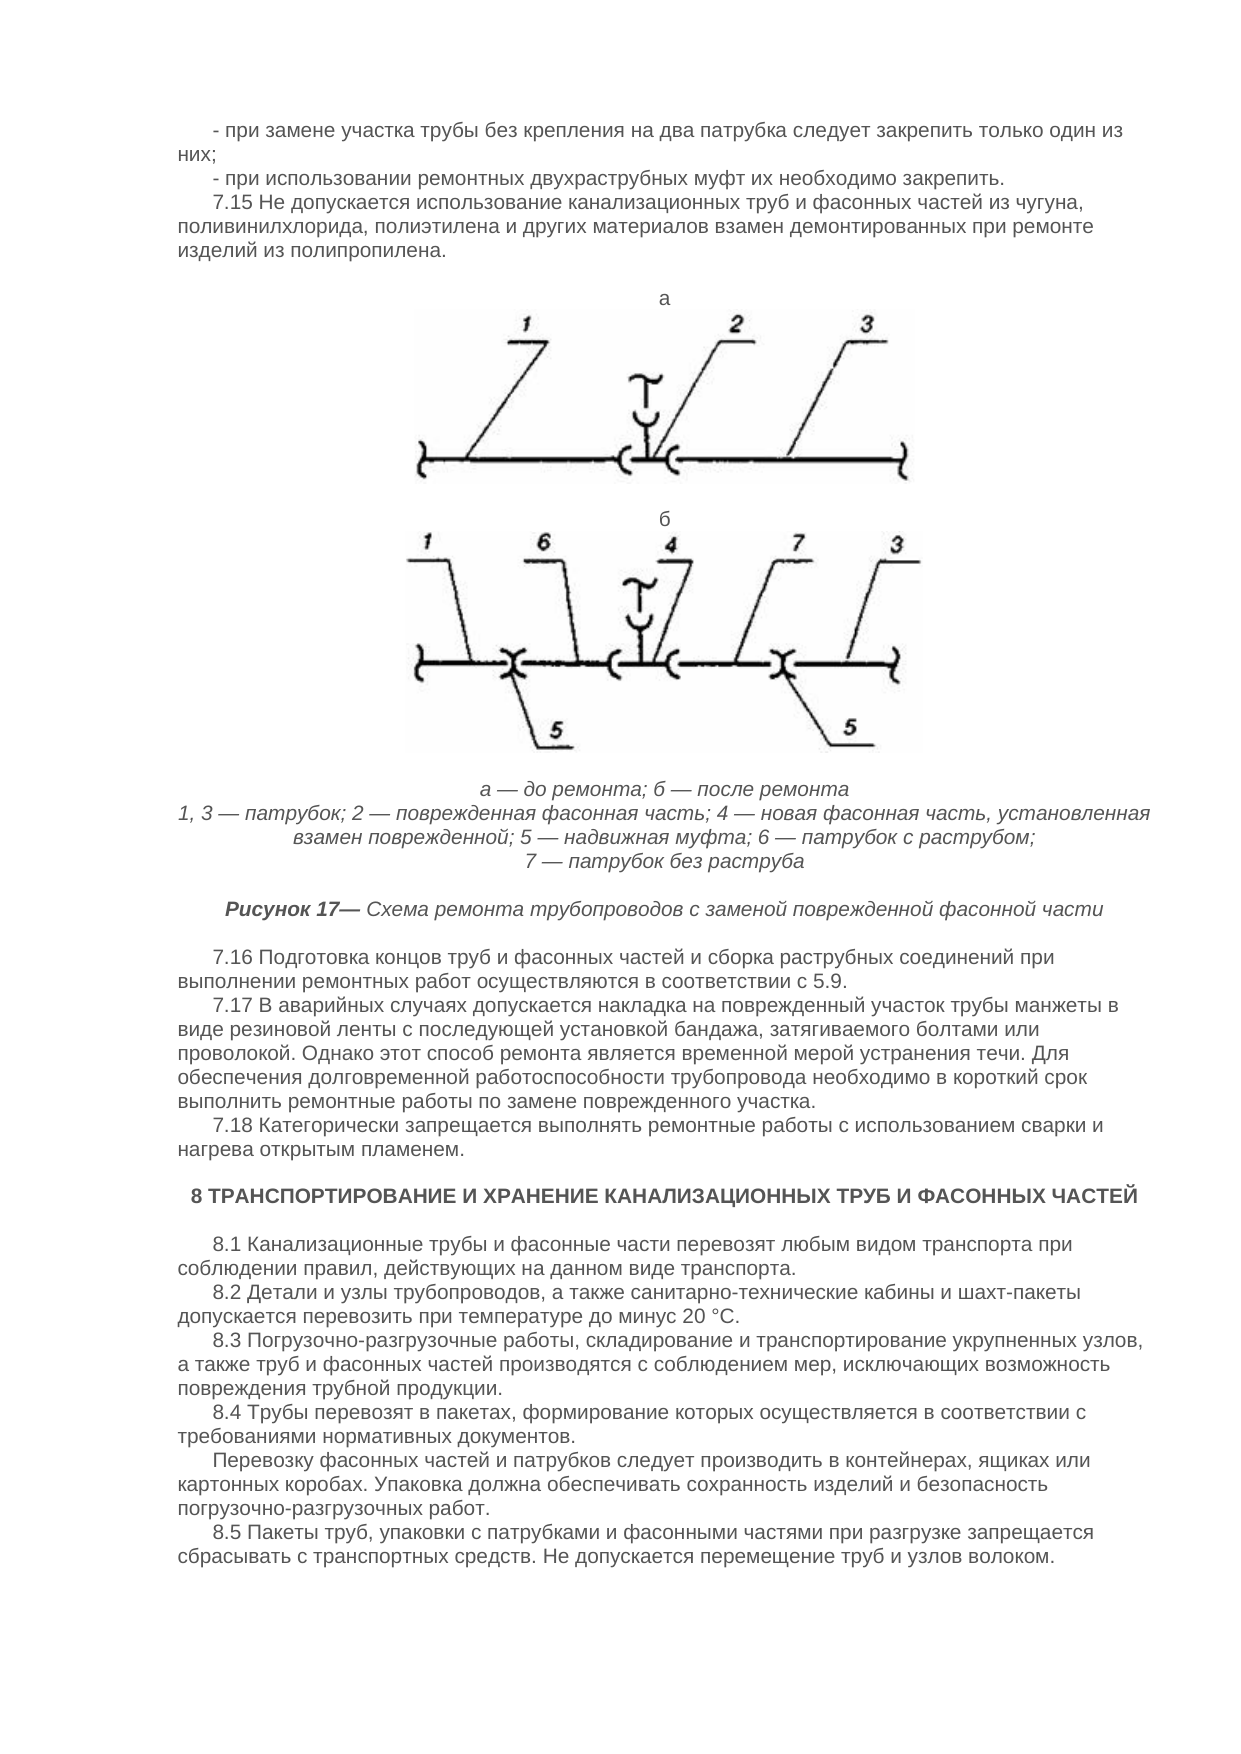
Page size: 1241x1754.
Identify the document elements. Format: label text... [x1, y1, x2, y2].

text 7.15 Не допускается использование канализационных труб и фасонных частей из чугуна, поливинилхлорида, полиэтилена и других материалов взамен демонтированных при ремонте изделий из полипропилена. [177, 190, 1152, 262]
text 8 ТРАНСПОРТИРОВАНИЕ И ХРАНЕНИЕ КАНАЛИЗАЦИОННЫХ ТРУБ И ФАСОННЫХ ЧАСТЕЙ [177, 1184, 1152, 1208]
text 7.16 Подготовка концов труб и фасонных частей и сборка раструбных соединений при выполнении ремонтных работ осуществляются в соответствии с 5.9. [177, 945, 1152, 993]
text Рисунок 17— Схема ремонта трубопроводов с заменой поврежденной фасонной части [177, 897, 1152, 921]
text а — до ремонта; б — после ремонта [177, 777, 1152, 801]
text 8.2 Детали и узлы трубопроводов, а также санитарно-технические кабины и шахт-пакеты допускается перевозить при температуре до минус 20 °С. [177, 1280, 1152, 1328]
text б [177, 507, 1152, 531]
text 8.5 Пакеты труб, упаковки с патрубками и фасонными частями при разгрузке запрещается сбрасывать с транспортных средств. Не допускается перемещение труб и узлов волоком. [177, 1520, 1152, 1568]
text 8.1 Канализационные трубы и фасонные части перевозят любым видом транспорта при соблюдении правил, действующих на данном виде транспорта. [177, 1232, 1152, 1280]
text - при замене участка трубы без крепления на два патрубка следует закрепить только один из них; [177, 118, 1152, 166]
text 7.17 В аварийных случаях допускается накладка на поврежденный участок трубы манжеты в виде резиновой ленты с последующей установкой бандажа, затягиваемого болтами или проволокой. Однако этот способ ремонта является временной мерой устранения течи. Для обеспечения долговременной работоспособности трубопровода необходимо в короткий срок выполнить ремонтные работы по замене поврежденного участка. [177, 993, 1152, 1112]
text 8.3 Погрузочно-разгрузочные работы, складирование и транспортирование укрупненных узлов, а также труб и фасонных частей производятся с соблюдением мер, исключающих возможность повреждения трубной продукции. [177, 1328, 1152, 1400]
text 1, 3 — патрубок; 2 — поврежденная фасонная часть; 4 — новая фасонная часть, установленная взамен поврежденной; 5 — надвижная муфта; 6 — патрубок с раструбом; [177, 801, 1152, 849]
text Перевозку фасонных частей и патрубков следует производить в контейнерах, ящиках или картонных коробах. Упаковка должна обеспечивать сохранность изделий и безопасность погрузочно-разгрузочных работ. [177, 1448, 1152, 1520]
text 8.4 Трубы перевозят в пакетах, формирование которых осуществляется в соответствии с требованиями нормативных документов. [177, 1400, 1152, 1448]
text 7 — патрубок без раструба [177, 849, 1152, 873]
text - при использовании ремонтных двухраструбных муфт их необходимо закрепить. [177, 166, 1152, 190]
picture [414, 309, 915, 484]
picture [405, 531, 923, 753]
text 7.18 Категорически запрещается выполнять ремонтные работы с использованием сварки и нагрева открытым пламенем. [177, 1112, 1152, 1160]
text а [177, 286, 1152, 310]
